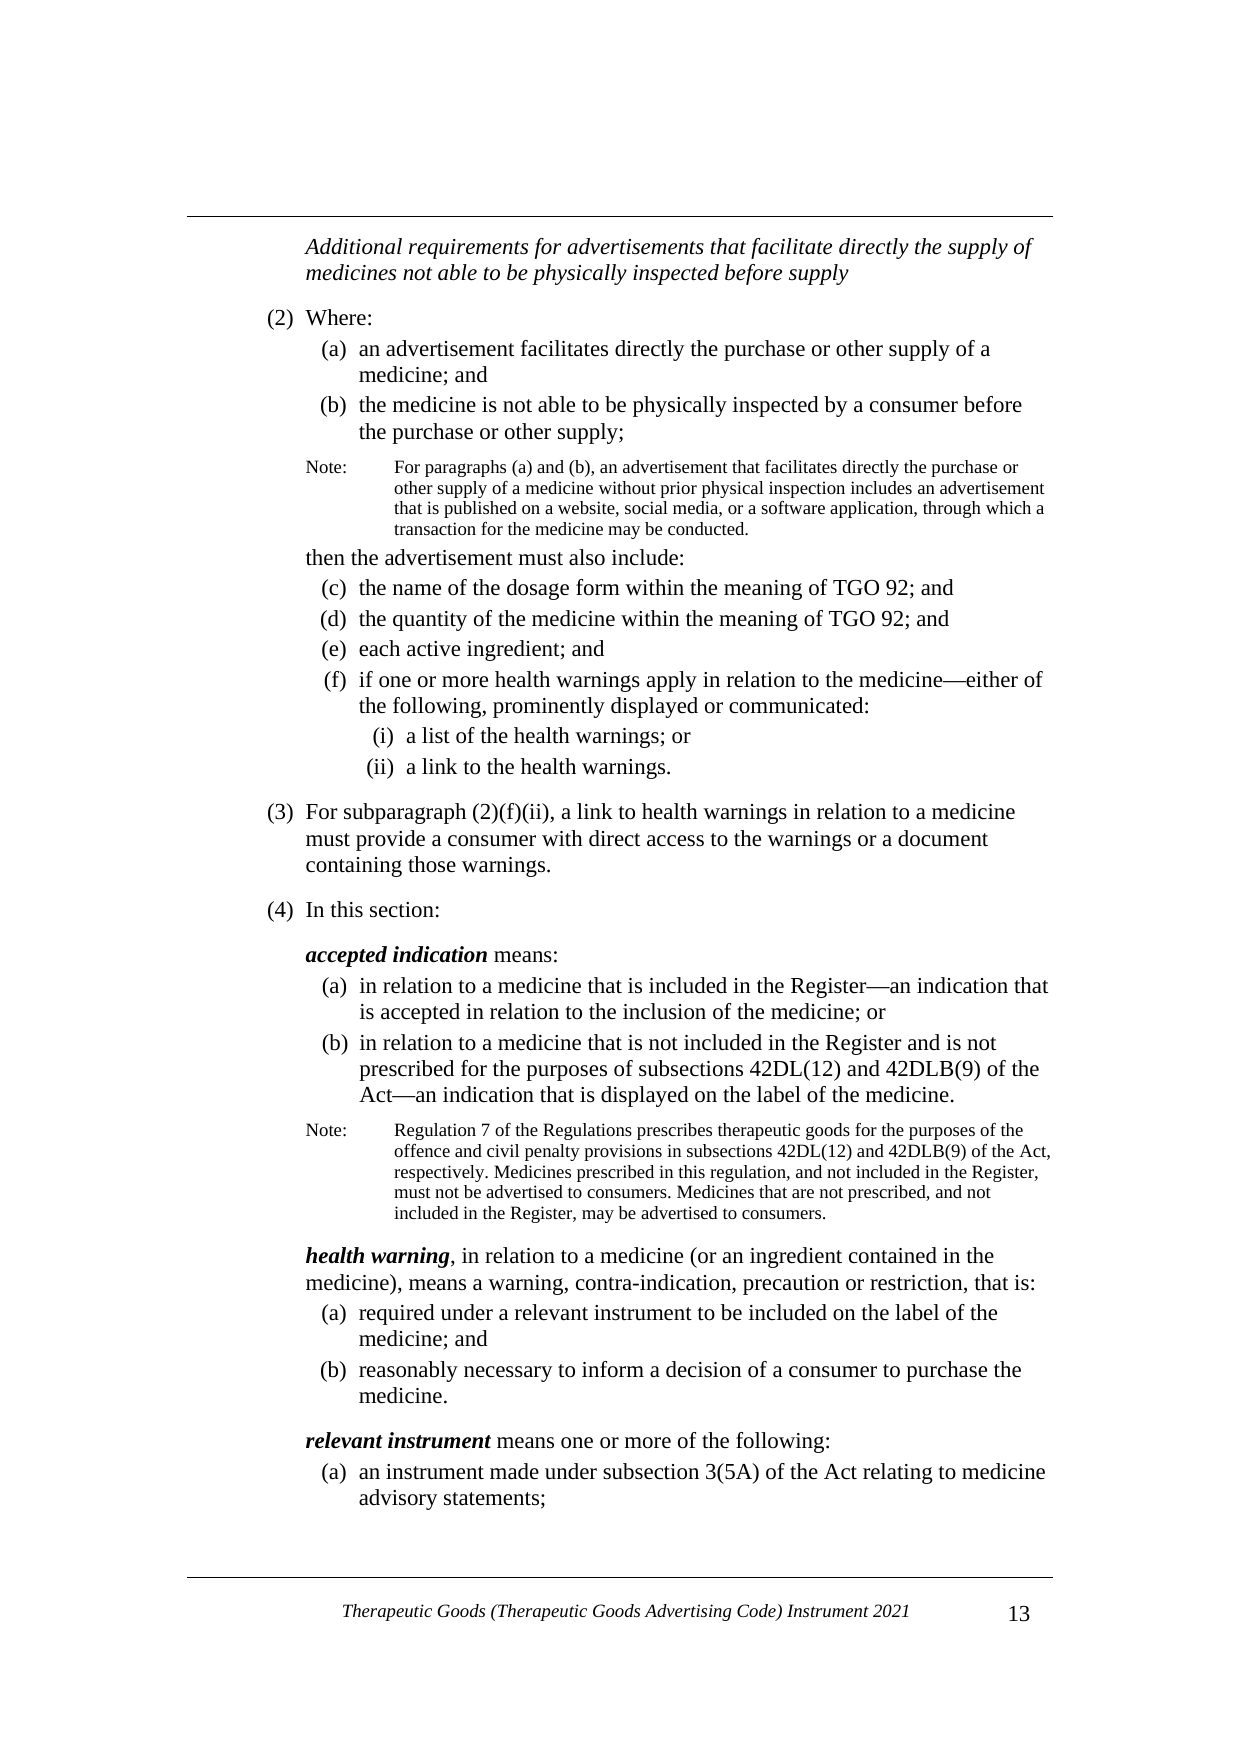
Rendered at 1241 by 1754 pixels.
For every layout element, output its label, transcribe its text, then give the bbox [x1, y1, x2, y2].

text Note: For paragraphs (a) and (b), an advertisement that facilitates directly the purchase or other supply of a medicine without prior physical inspection includes an advertisement that is published on a website, social media, or a software application, through which a transaction for the medicine may be conducted. [305, 457, 1053, 539]
text health warning, in relation to a medicine (or an ingredient contained in the medicine), means a warning, contra-indication, precaution or restriction, that is: [187, 1242, 1053, 1295]
text (f) if one or more health warnings apply in relation to the medicine—either of the following, prominently displayed or communicated: [187, 666, 1053, 718]
text accepted indication means: [305, 941, 1053, 967]
text (ii) a link to the health warnings. [187, 753, 1053, 779]
text (a) an advertisement facilitates directly the purchase or other supply of a medicine; and [187, 335, 1053, 387]
text (2) Where: [187, 304, 1053, 331]
text (i) a list of the health warnings; or [187, 723, 1053, 749]
list in relation to a medicine that is included in the Register—an indication that is accepted in relation to the inclusion of the medicine; or [322, 972, 1053, 1024]
text (3) For subparagraph (2)(f)(ii), a link to health warnings in relation to a medicine must provide a consumer with direct access to the warnings or a document containing those warnings. [187, 798, 1053, 877]
text Note: Regulation 7 of the Regulations prescribes therapeutic goods for the purposes of the offence and civil penalty provisions in subsections 42DL(12) and 42DLB(9) of the Act, respectively. Medicines prescribed in this regulation, and not included in the Register, must not be advertised to consumers. Medicines that are not prescribed, and not included in the Register, may be advertised to consumers. [305, 1120, 1053, 1223]
text (e) each active ingredient; and [187, 635, 1053, 662]
text relevant instrument means one or more of the following: [305, 1427, 1053, 1454]
text (b) the medicine is not able to be physically inspected by a consumer before the purchase or other supply; [187, 392, 1053, 444]
text (a) an instrument made under subsection 3(5A) of the Act relating to medicine advisory statements; [187, 1458, 1053, 1511]
list in relation to a medicine that is not included in the Register and is not prescribed for the purposes of subsections 42DL(12) and 42DLB(9) of the Act—an indication that is displayed on the label of the medicine. [322, 1028, 1053, 1108]
text (c) the name of the dosage form within the meaning of TGO 92; and [187, 574, 1053, 601]
text Additional requirements for advertisements that facilitate directly the supply of medicines not able to be physically inspected before supply [305, 233, 1053, 285]
text (b) reasonably necessary to inform a decision of a consumer to purchase the medicine. [187, 1356, 1053, 1409]
text (a) required under a relevant instrument to be included on the label of the medicine; and [187, 1299, 1053, 1352]
text then the advertisement must also include: [305, 544, 1053, 570]
text (d) the quantity of the medicine within the meaning of TGO 92; and [187, 605, 1053, 631]
text (4) In this section: [187, 896, 1053, 922]
